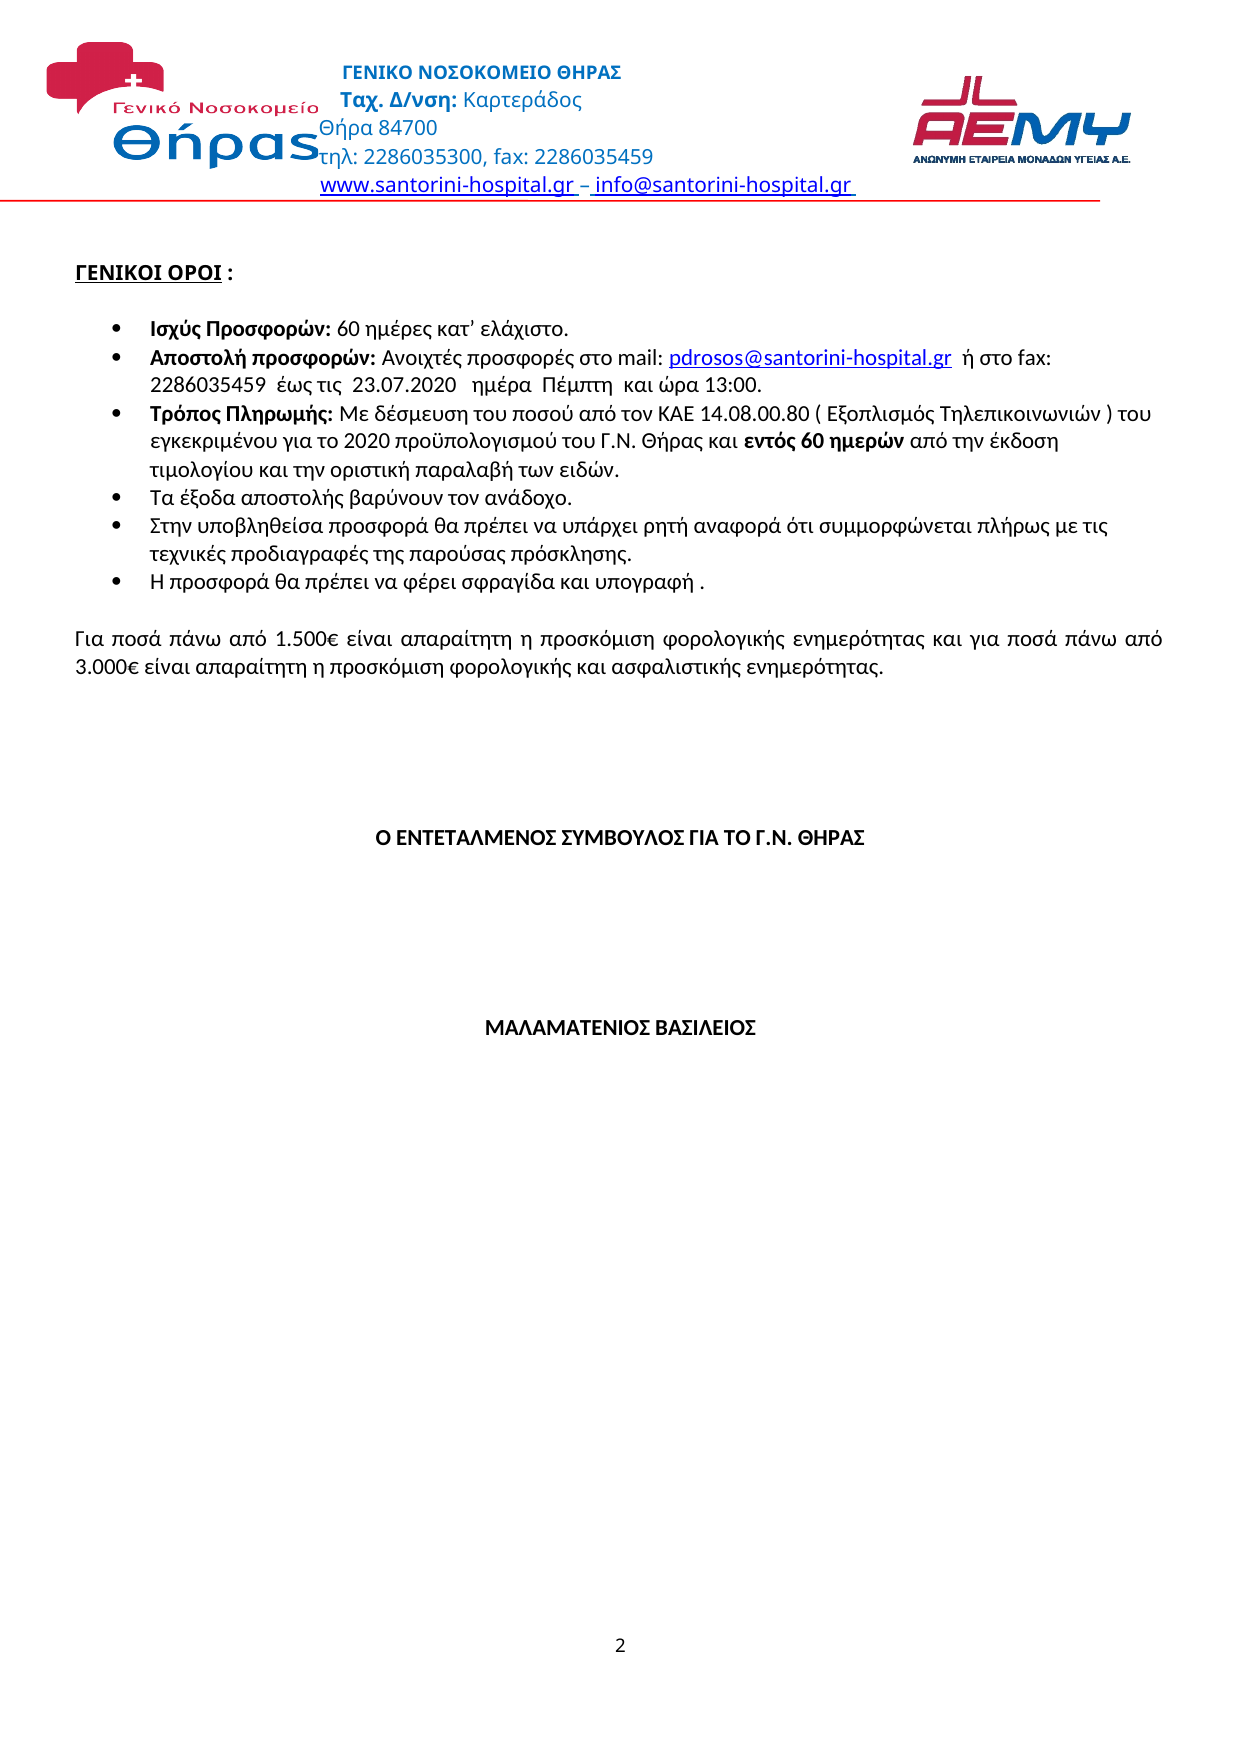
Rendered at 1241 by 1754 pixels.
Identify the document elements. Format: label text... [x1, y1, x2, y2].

list Ισχύς Προσφορών: 60 ημέρες κατ’ ελάχιστο. [112, 314, 1165, 343]
text Για ποσά πάνω από 1.500€ είναι απαραίτητη η προσκόμιση φορολογικής ενημερότητας και για ποσά πάνω από 3.000€ είναι απαραίτητη η προσκόμιση φορολογικής και ασφαλιστικής ενημερότητας. [75, 624, 1165, 680]
list Η προσφορά θα πρέπει να φέρει σφραγίδα και υπογραφή . [112, 567, 1165, 595]
list Τα έξοδα αποστολής βαρύνουν τον ανάδοχο. [112, 483, 1165, 511]
list Τρόπος Πληρωμής: Με δέσμευση του ποσού από τον ΚΑΕ 14.08.00.80 ( Εξοπλισμός Τηλεπικοινωνιών ) του εγκεκριμένου για το 2020 προϋπολογισμού του Γ.Ν. Θήρας και εντός 60 ημερών από την έκδοση τιμολογίου και την οριστική παραλαβή των ειδών. [112, 399, 1165, 483]
text ΜΑΛΑΜΑΤΕΝΙΟΣ ΒΑΣΙΛΕΙΟΣ [75, 1013, 1165, 1041]
list Στην υποβληθείσα προσφορά θα πρέπει να υπάρχει ρητή αναφορά ότι συμμορφώνεται πλήρως με τις τεχνικές προδιαγραφές της παρούσας πρόσκλησης. [112, 511, 1165, 567]
text ΓΕΝΙΚΟΙ ΟΡΟΙ : [75, 258, 1165, 286]
picture [903, 53, 1145, 183]
picture [46, 42, 319, 169]
list Αποστολή προσφορών: Ανοιχτές προσφορές στο mail: pdrosos@santorini-hospital.gr ή στο fax: 2286035459 έως τις 23.07.2020 ημέρα Πέμπτη και ώρα 13:00. [112, 343, 1165, 399]
text Ο ΕΝΤΕΤΑΛΜΕΝΟΣ ΣΥΜΒΟΥΛΟΣ ΓΙΑ ΤΟ Γ.Ν. ΘΗΡΑΣ [75, 823, 1165, 852]
